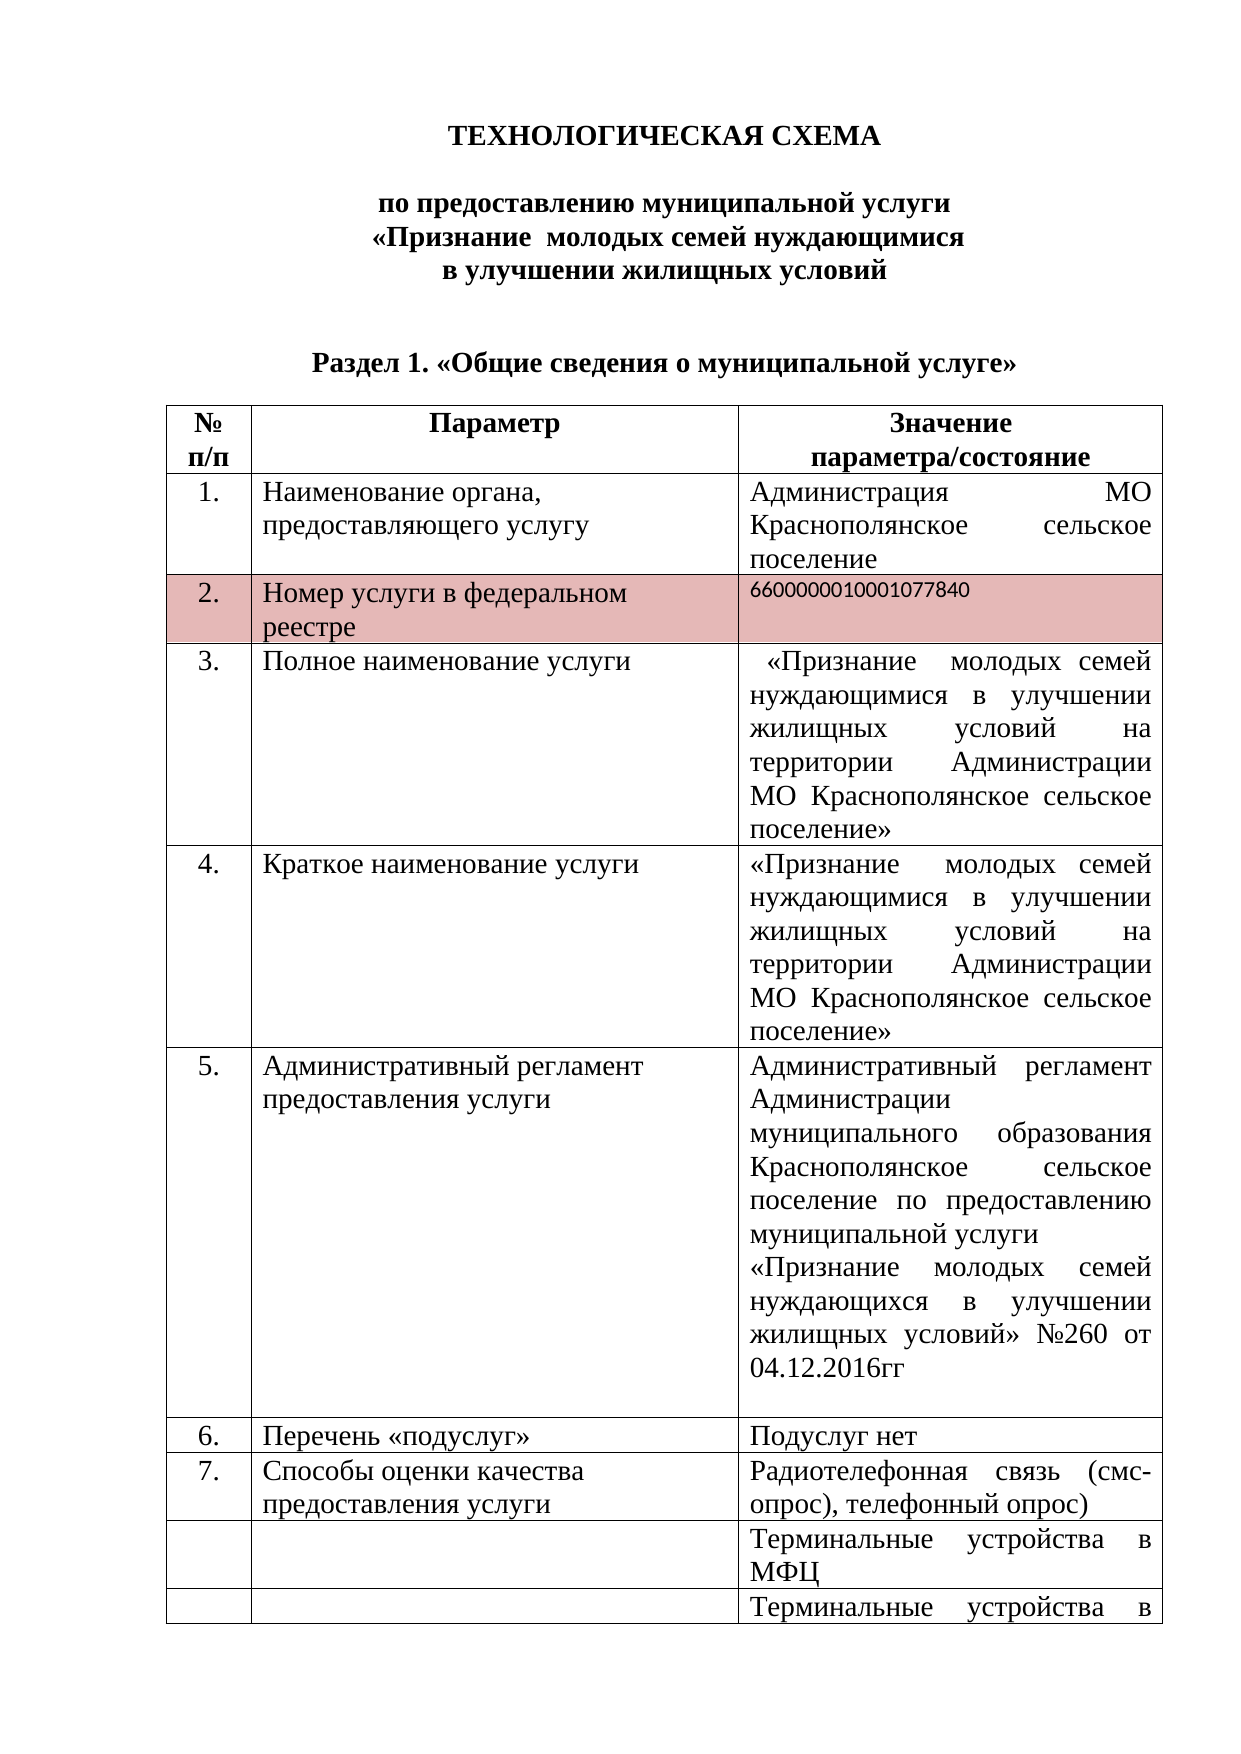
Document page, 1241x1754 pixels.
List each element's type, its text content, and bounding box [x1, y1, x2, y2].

table_cell Способы оценки качества предоставления услуги [252, 1453, 738, 1520]
table_cell [167, 1521, 251, 1588]
table_cell Радиотелефонная связь (смс-опрос), телефонный опрос) [739, 1453, 1162, 1520]
text в улучшении жилищных условий [177, 252, 1152, 286]
table_cell Перечень «подуслуг» [252, 1418, 738, 1452]
table_cell [252, 1521, 738, 1588]
text «Признание молодых семей нуждающимися [177, 219, 1152, 252]
table_cell Терминальные устройства в МФЦ [739, 1521, 1162, 1588]
table_header № п/п [167, 406, 251, 473]
table_cell Административный регламент Администрации муниципального образования Краснополянское сельское поселение по предоставлению муниципальной услуги «Признание молодых семей нуждающихся в улучшении жилищных условий» №260 от 04.12.2016гг [739, 1048, 1162, 1417]
table_cell Администрация МО Краснополянское сельское поселение [739, 474, 1162, 574]
text Раздел 1. «Общие сведения о муниципальной услуге» [177, 345, 1152, 379]
table_cell [167, 1589, 251, 1622]
table_cell «Признание молодых семей нуждающимися в улучшении жилищных условий на территории Администрации МО Краснополянское сельское поселение» [739, 644, 1162, 845]
table_cell Наименование органа, предоставляющего услугу [252, 474, 738, 574]
table_cell Полное наименование услуги [252, 644, 738, 845]
text ТЕХНОЛОГИЧЕСКАЯ СХЕМА [177, 118, 1152, 152]
table_cell 2. [167, 575, 251, 642]
table_cell Краткое наименование услуги [252, 846, 738, 1047]
table_cell «Признание молодых семей нуждающимися в улучшении жилищных условий на территории Администрации МО Краснополянское сельское поселение» [739, 846, 1162, 1047]
table_cell [252, 1589, 738, 1622]
table_cell 3. [167, 644, 251, 845]
table_cell Номер услуги в федеральном реестре [252, 575, 738, 642]
table_cell 4. [167, 846, 251, 1047]
text по предоставлению муниципальной услуги [177, 185, 1152, 219]
table_cell 6. [167, 1418, 251, 1452]
table_header Параметр [252, 406, 738, 473]
table_cell Административный регламент предоставления услуги [252, 1048, 738, 1417]
table_cell 7. [167, 1453, 251, 1520]
table_header Значение параметра/состояние [739, 406, 1162, 473]
table_cell 1. [167, 474, 251, 574]
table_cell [739, 1589, 1162, 1622]
table_cell 5. [167, 1048, 251, 1417]
table_cell 6600000010001077840 [739, 575, 1162, 642]
table_cell Подуслуг нет [739, 1418, 1162, 1452]
